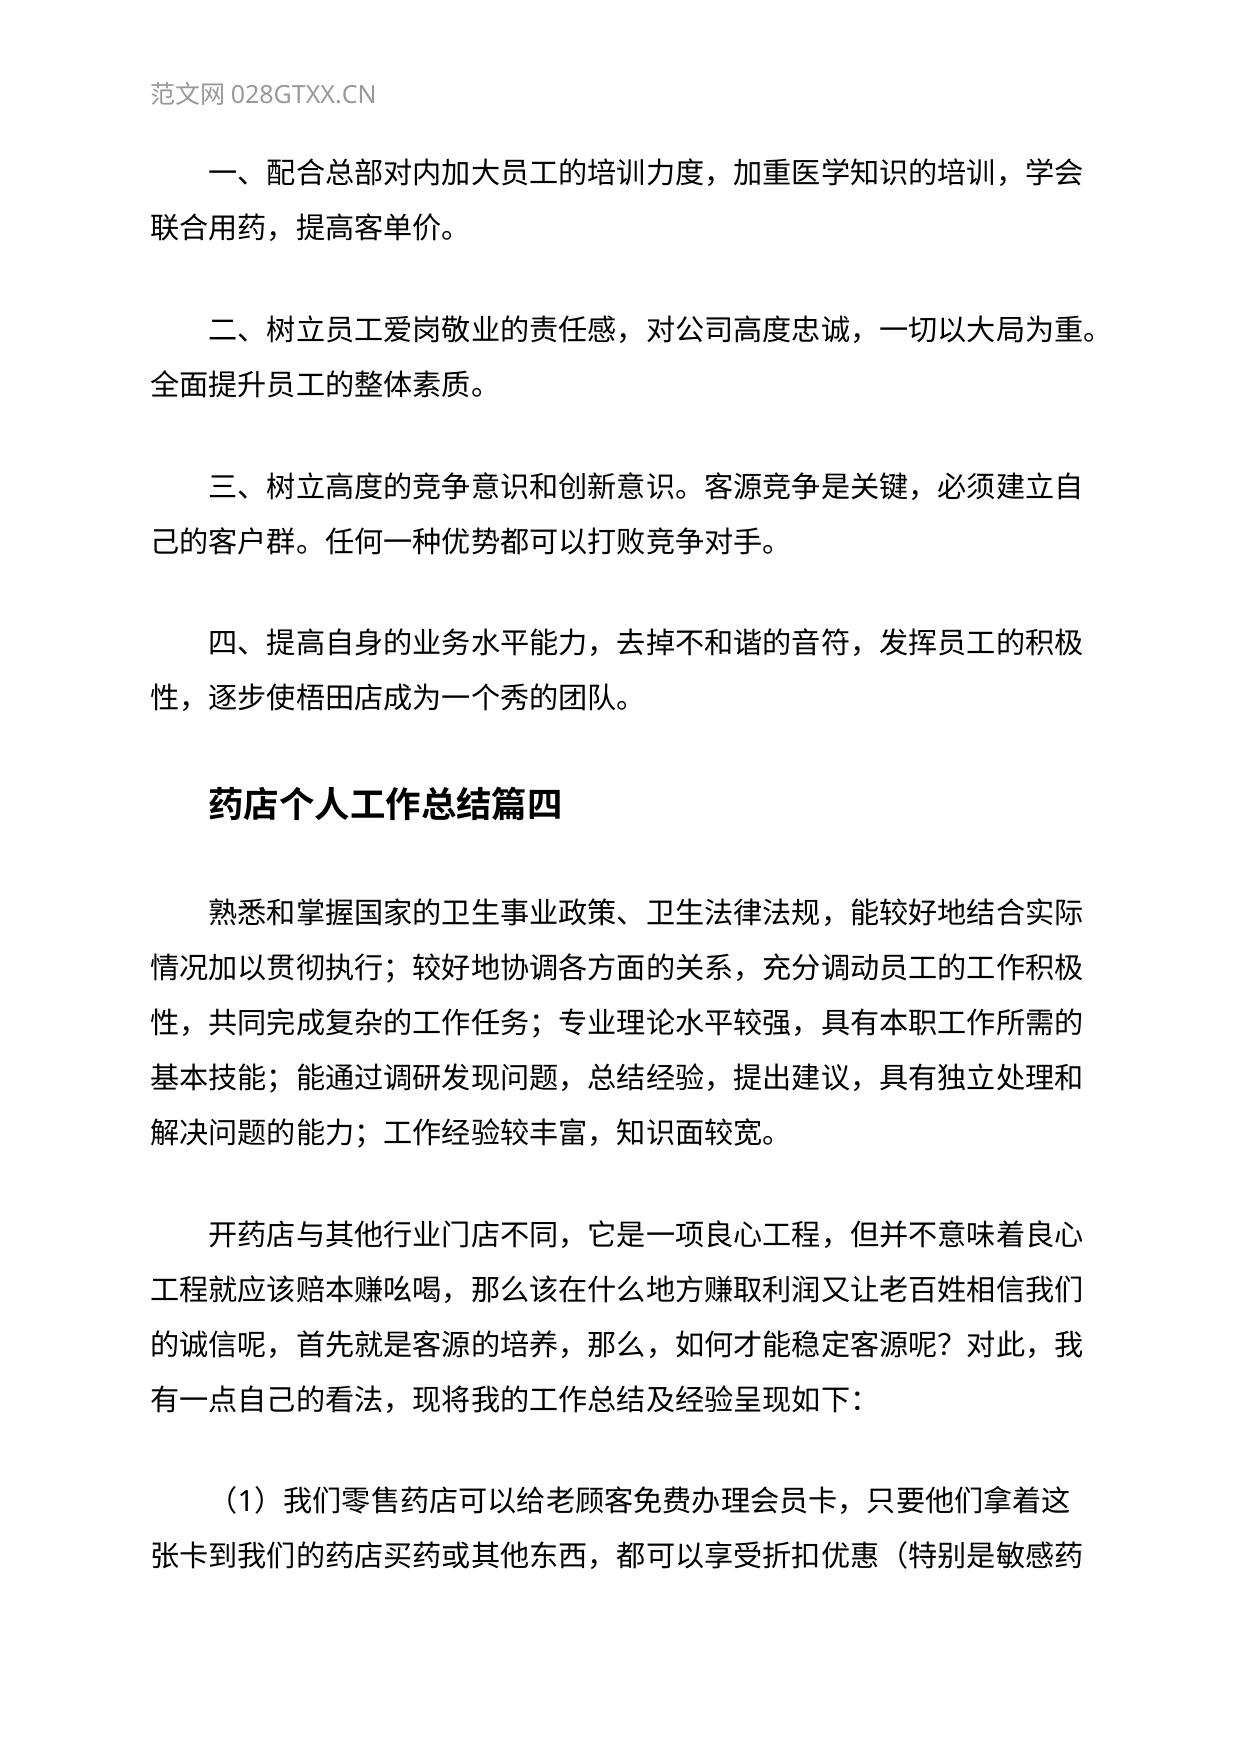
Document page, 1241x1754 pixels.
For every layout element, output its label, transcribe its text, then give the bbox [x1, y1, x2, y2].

text 四、提高自身的业务水平能力，去掉不和谐的音符，发挥员工的积极性，逐步使梧田店成为一个秀的团队。 [150, 620, 1090, 717]
text 一、配合总部对内加大员工的培训力度，加重医学知识的培训，学会联合用药，提高客单价。 [150, 150, 1090, 247]
text 熟悉和掌握国家的卫生事业政策、卫生法律法规，能较好地结合实际情况加以贯彻执行；较好地协调各方面的关系，充分调动员工的工作积极性，共同完成复杂的工作任务；专业理论水平较强，具有本职工作所需的基本技能；能通过调研发现问题，总结经验，提出建议，具有独立处理和解决问题的能力；工作经验较丰富，知识面较宽。 [150, 890, 1090, 1152]
text 三、树立高度的竞争意识和创新意识。客源竞争是关键，必须建立自己的客户群。任何一种优势都可以打败竞争对手。 [150, 463, 1090, 561]
text 药店个人工作总结篇四 [150, 777, 1090, 828]
text 开药店与其他行业门店不同，它是一项良心工程，但并不意味着良心工程就应该赔本赚吆喝，那么该在什么地方赚取利润又让老百姓相信我们的诚信呢，首先就是客源的培养，那么，如何才能稳定客源呢？对此，我有一点自己的看法，现将我的工作总结及经验呈现如下： [150, 1211, 1090, 1418]
text 二、树立员工爱岗敬业的责任感，对公司高度忠诚，一切以大局为重。全面提升员工的整体素质。 [150, 307, 1090, 404]
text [150, 1478, 1090, 1575]
